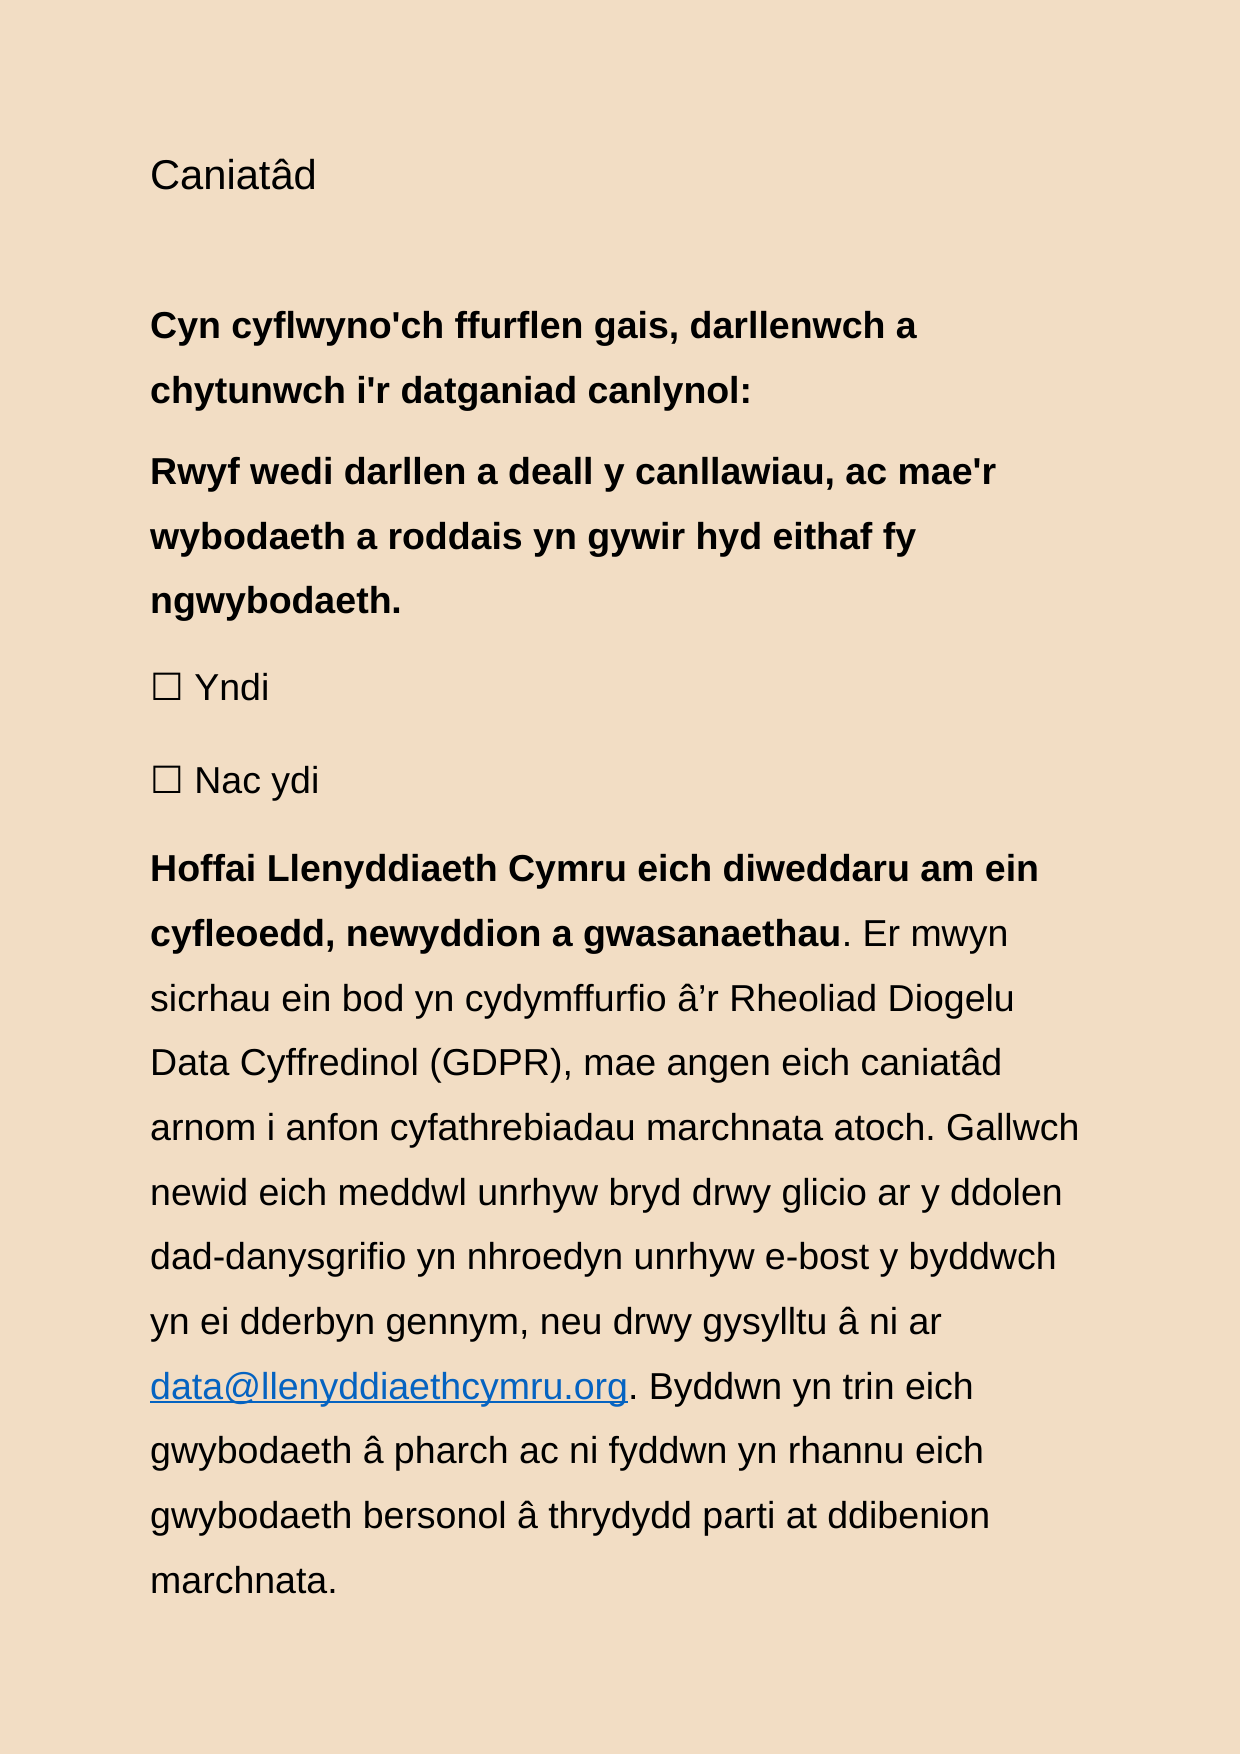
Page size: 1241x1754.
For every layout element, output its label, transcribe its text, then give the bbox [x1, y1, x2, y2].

text ☐ Nac ydi [150, 753, 1090, 804]
text Cyn cyflwyno'ch ffurflen gais, darllenwch a chytunwch i'r datganiad canlynol: [150, 303, 1090, 411]
text Rwyf wedi darllen a deall y canllawiau, ac mae'r wybodaeth a roddais yn gywir hyd eithaf fy ngwybodaeth. [150, 449, 1090, 622]
subtitle Caniatâd [150, 150, 1090, 198]
text Hoffai Llenyddiaeth Cymru eich diweddaru am ein cyfleoedd, newyddion a gwasanaethau. Er mwyn sicrhau ein bod yn cydymffurfio â’r Rheoliad Diogelu Data Cyffredinol (GDPR), mae angen eich caniatâd arnom i anfon cyfathrebiadau marchnata atoch. Gallwch newid eich meddwl unrhyw bryd drwy glicio ar y ddolen dad-danysgrifio yn nhroedyn unrhyw e-bost y byddwch yn ei dderbyn gennym, neu drwy gysylltu â ni ar data@llenyddiaethcymru.org. Byddwn yn trin eich gwybodaeth â pharch ac ni fyddwn yn rhannu eich gwybodaeth bersonol â thrydydd parti at ddibenion marchnata. [150, 846, 1090, 1601]
text ☐ Yndi [150, 660, 1090, 711]
